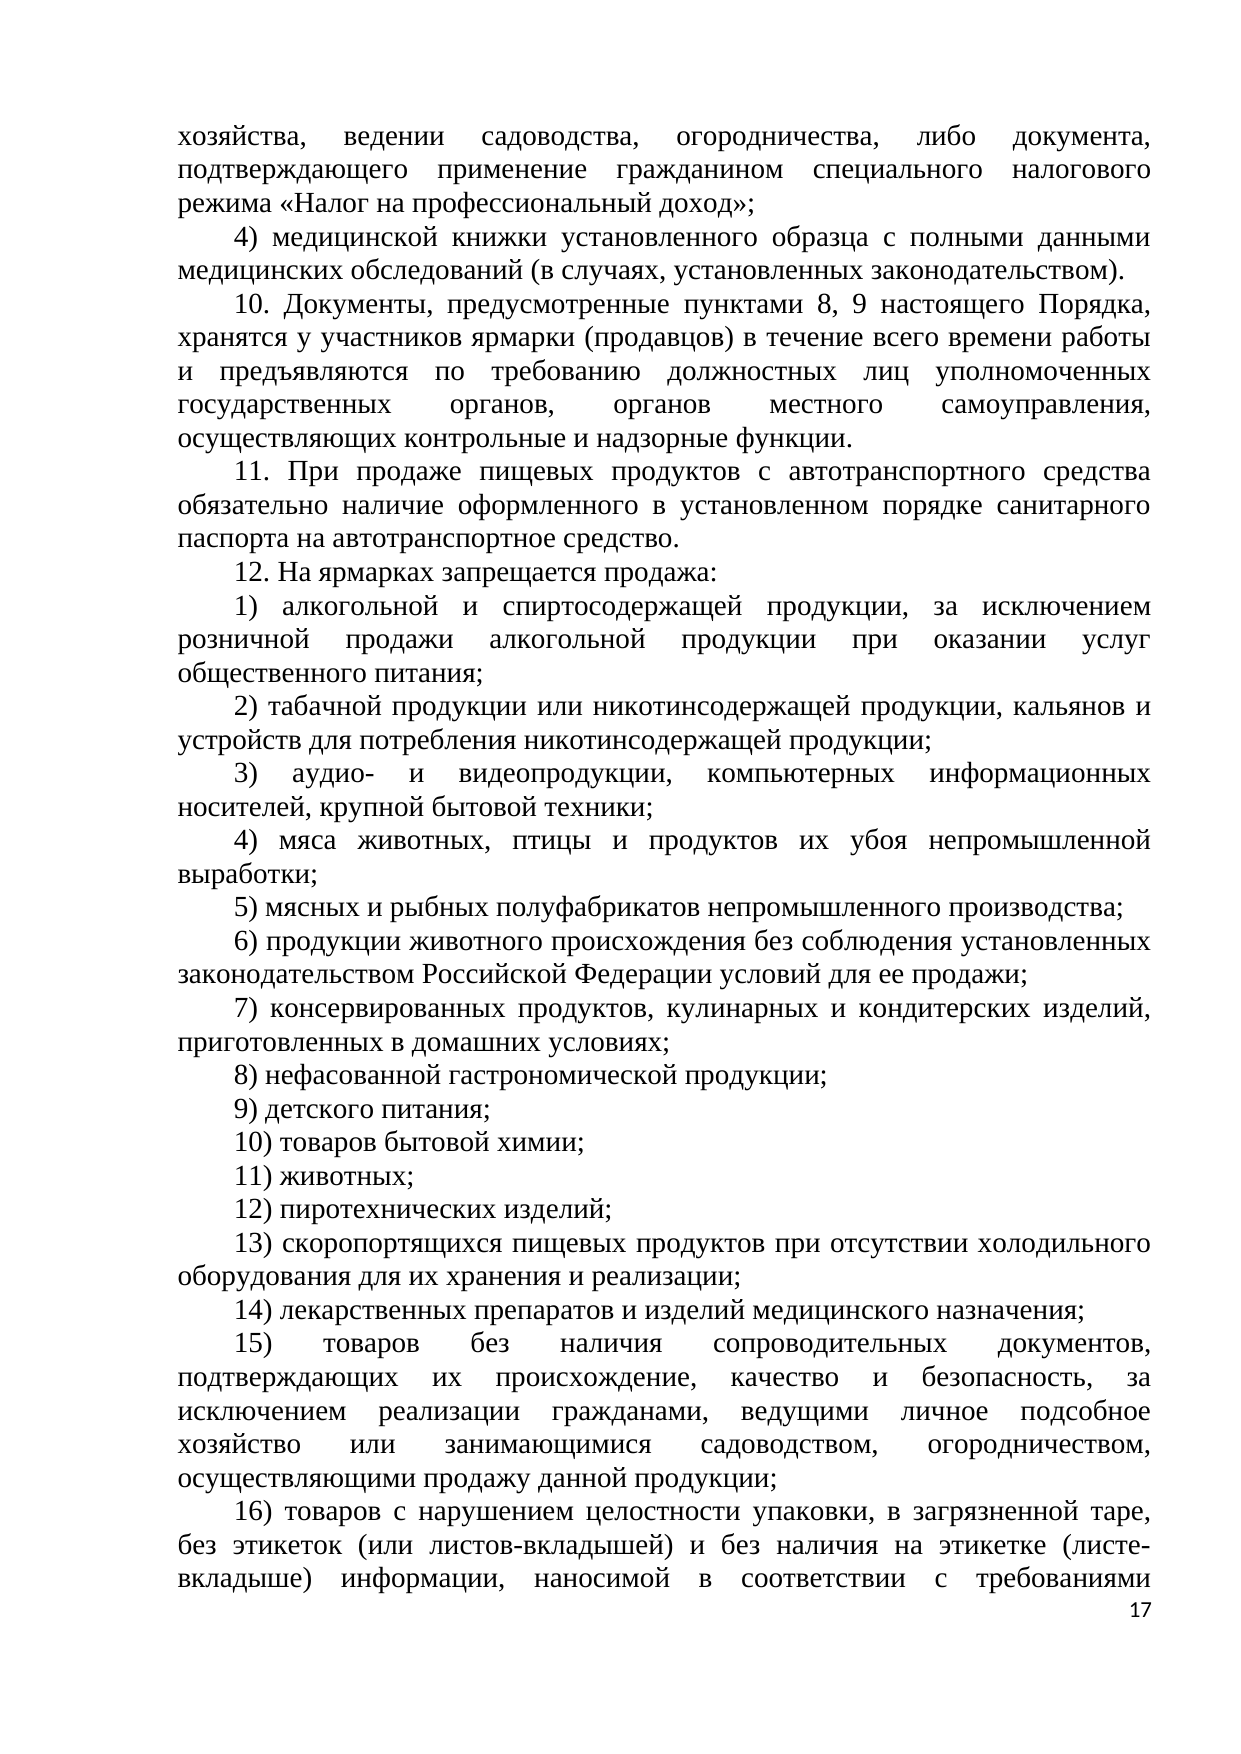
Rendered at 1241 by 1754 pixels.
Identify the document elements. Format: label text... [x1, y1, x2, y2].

text 2) табачной продукции или никотинсодержащей продукции, кальянов и устройств для потребления никотинсодержащей продукции; [177, 688, 1152, 755]
text 12. На ярмарках запрещается продажа: [177, 554, 1152, 588]
text 10. Документы, предусмотренные пунктами 8, 9 настоящего Порядка, хранятся у участников ярмарки (продавцов) в течение всего времени работы и предъявляются по требованию должностных лиц уполномоченных государственных органов, органов местного самоуправления, осуществляющих контрольные и надзорные функции. [177, 286, 1152, 453]
text 5) мясных и рыбных полуфабрикатов непромышленного производства; [177, 889, 1152, 923]
text 6) продукции животного происхождения без соблюдения установленных законодательством Российской Федерации условий для ее продажи; [177, 923, 1152, 990]
text 4) медицинской книжки установленного образца с полными данными медицинских обследований (в случаях, установленных законодательством). [177, 219, 1152, 286]
text 13) скоропортящихся пищевых продуктов при отсутствии холодильного оборудования для их хранения и реализации; [177, 1225, 1152, 1292]
text 11. При продаже пищевых продуктов с автотранспортного средства обязательно наличие оформленного в установленном порядке санитарного паспорта на автотранспортное средство. [177, 453, 1152, 554]
text 3) аудио- и видеопродукции, компьютерных информационных носителей, крупной бытовой техники; [177, 755, 1152, 822]
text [177, 118, 1152, 219]
text 15) товаров без наличия сопроводительных документов, подтверждающих их происхождение, качество и безопасность, за исключением реализации гражданами, ведущими личное подсобное хозяйство или занимающимися садоводством, огородничеством, осуществляющими продажу данной продукции; [177, 1326, 1152, 1493]
text 9) детского питания; [177, 1091, 1152, 1124]
text 10) товаров бытовой химии; [177, 1124, 1152, 1158]
text 7) консервированных продуктов, кулинарных и кондитерских изделий, приготовленных в домашних условиях; [177, 990, 1152, 1057]
text 12) пиротехнических изделий; [177, 1191, 1152, 1225]
text 8) нефасованной гастрономической продукции; [177, 1057, 1152, 1091]
text 14) лекарственных препаратов и изделий медицинского назначения; [177, 1292, 1152, 1326]
text 4) мяса животных, птицы и продуктов их убоя непромышленной выработки; [177, 822, 1152, 889]
text 1) алкогольной и спиртосодержащей продукции, за исключением розничной продажи алкогольной продукции при оказании услуг общественного питания; [177, 588, 1152, 688]
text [177, 1493, 1152, 1594]
text 11) животных; [177, 1158, 1152, 1191]
